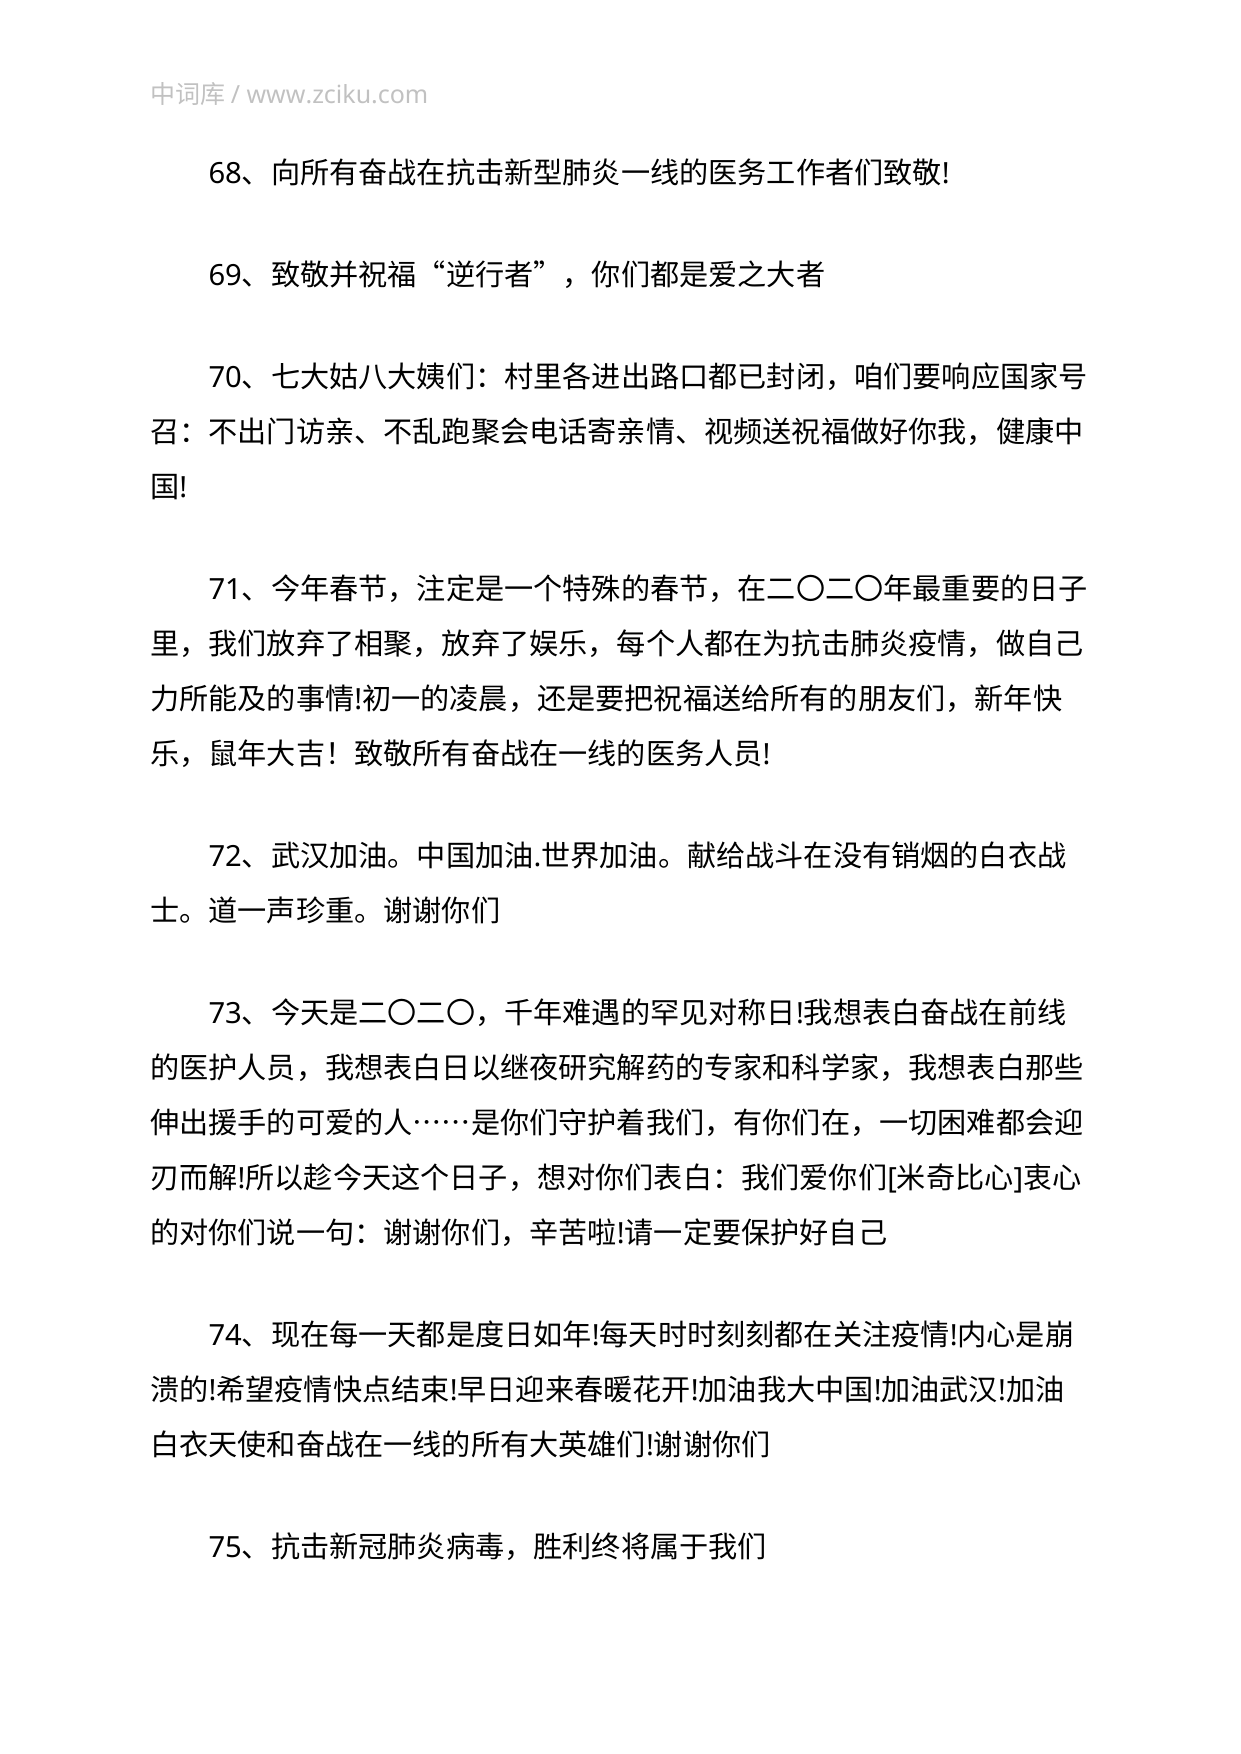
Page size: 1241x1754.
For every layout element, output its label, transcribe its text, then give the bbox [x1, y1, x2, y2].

text 69、致敬并祝福“逆行者”，你们都是爱之大者 [150, 252, 1090, 294]
text 68、向所有奋战在抗击新型肺炎一线的医务工作者们致敬! [150, 150, 1090, 192]
text 73、今天是二〇二〇，千年难遇的罕见对称日!我想表白奋战在前线的医护人员，我想表白日以继夜研究解药的专家和科学家，我想表白那些伸出援手的可爱的人……是你们守护着我们，有你们在，一切困难都会迎刃而解!所以趁今天这个日子，想对你们表白：我们爱你们[米奇比心]衷心的对你们说一句：谢谢你们，辛苦啦!请一定要保护好自己 [150, 989, 1090, 1252]
text 74、现在每一天都是度日如年!每天时时刻刻都在关注疫情!内心是崩溃的!希望疫情快点结束!早日迎来春暖花开!加油我大中国!加油武汉!加油白衣天使和奋战在一线的所有大英雄们!谢谢你们 [150, 1311, 1090, 1464]
text 72、武汉加油。中国加油.世界加油。献给战斗在没有销烟的白衣战士。道一声珍重。谢谢你们 [150, 833, 1090, 930]
text 70、七大姑八大姨们：村里各进出路口都已封闭，咱们要响应国家号召：不出门访亲、不乱跑聚会电话寄亲情、视频送祝福做好你我，健康中国! [150, 354, 1090, 506]
text 75、抗击新冠肺炎病毒，胜利终将属于我们 [150, 1523, 1090, 1566]
text 71、今年春节，注定是一个特殊的春节，在二〇二〇年最重要的日子里，我们放弃了相聚，放弃了娱乐，每个人都在为抗击肺炎疫情，做自己力所能及的事情!初一的凌晨，还是要把祝福送给所有的朋友们，新年快乐，鼠年大吉！致敬所有奋战在一线的医务人员! [150, 566, 1090, 773]
